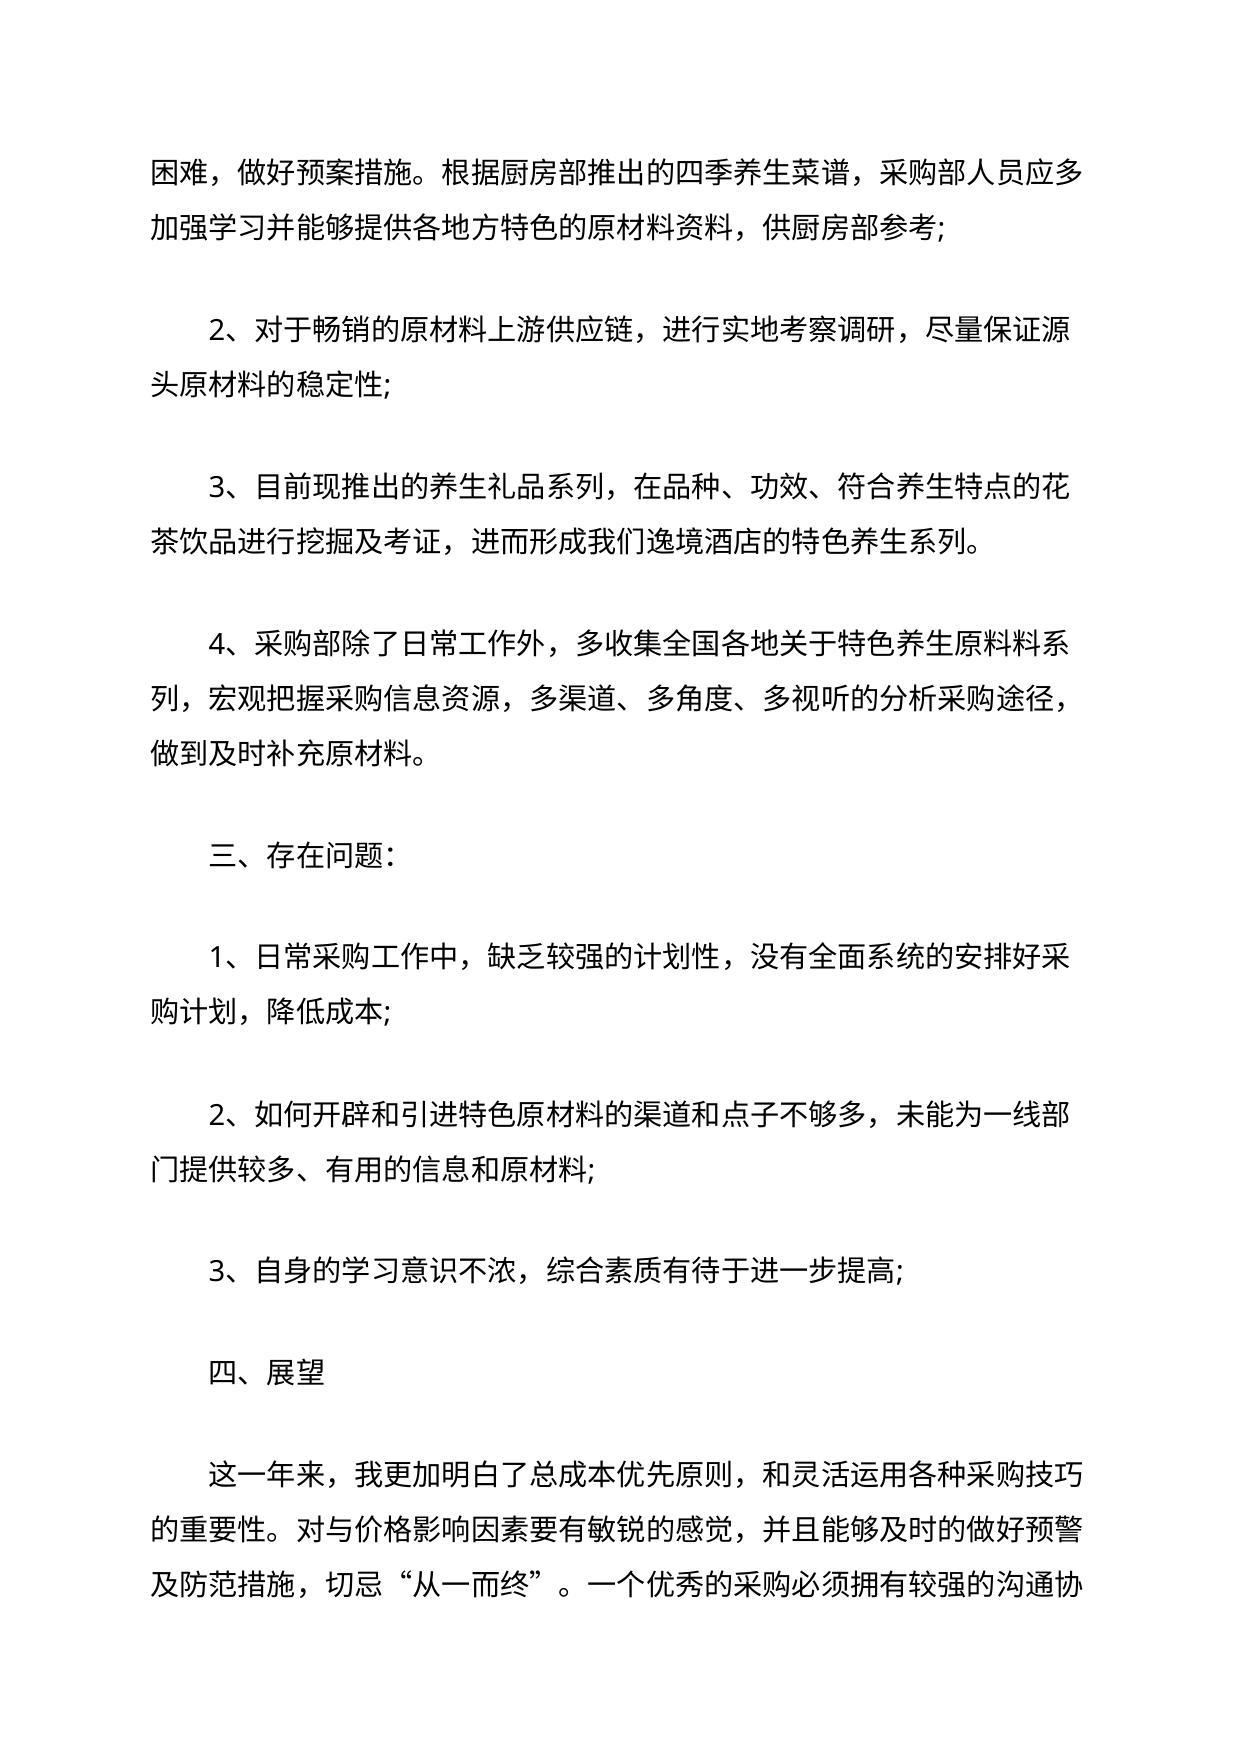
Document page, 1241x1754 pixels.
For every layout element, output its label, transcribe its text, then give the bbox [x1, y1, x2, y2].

text 4、采购部除了日常工作外，多收集全国各地关于特色养生原料料系列，宏观把握采购信息资源，多渠道、多角度、多视听的分析采购途径，做到及时补充原材料。 [150, 621, 1090, 773]
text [150, 1452, 1090, 1604]
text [150, 150, 1090, 247]
text 3、自身的学习意识不浓，综合素质有待于进一步提高; [150, 1248, 1090, 1290]
text 1、日常采购工作中，缺乏较强的计划性，没有全面系统的安排好采购计划，降低成本; [150, 934, 1090, 1031]
text 四、展望 [150, 1350, 1090, 1392]
text 2、对于畅销的原材料上游供应链，进行实地考察调研，尽量保证源头原材料的稳定性; [150, 307, 1090, 404]
text 三、存在问题： [150, 832, 1090, 874]
text 3、目前现推出的养生礼品系列，在品种、功效、符合养生特点的花茶饮品进行挖掘及考证，进而形成我们逸境酒店的特色养生系列。 [150, 464, 1090, 561]
text 2、如何开辟和引进特色原材料的渠道和点子不够多，未能为一线部门提供较多、有用的信息和原材料; [150, 1091, 1090, 1188]
